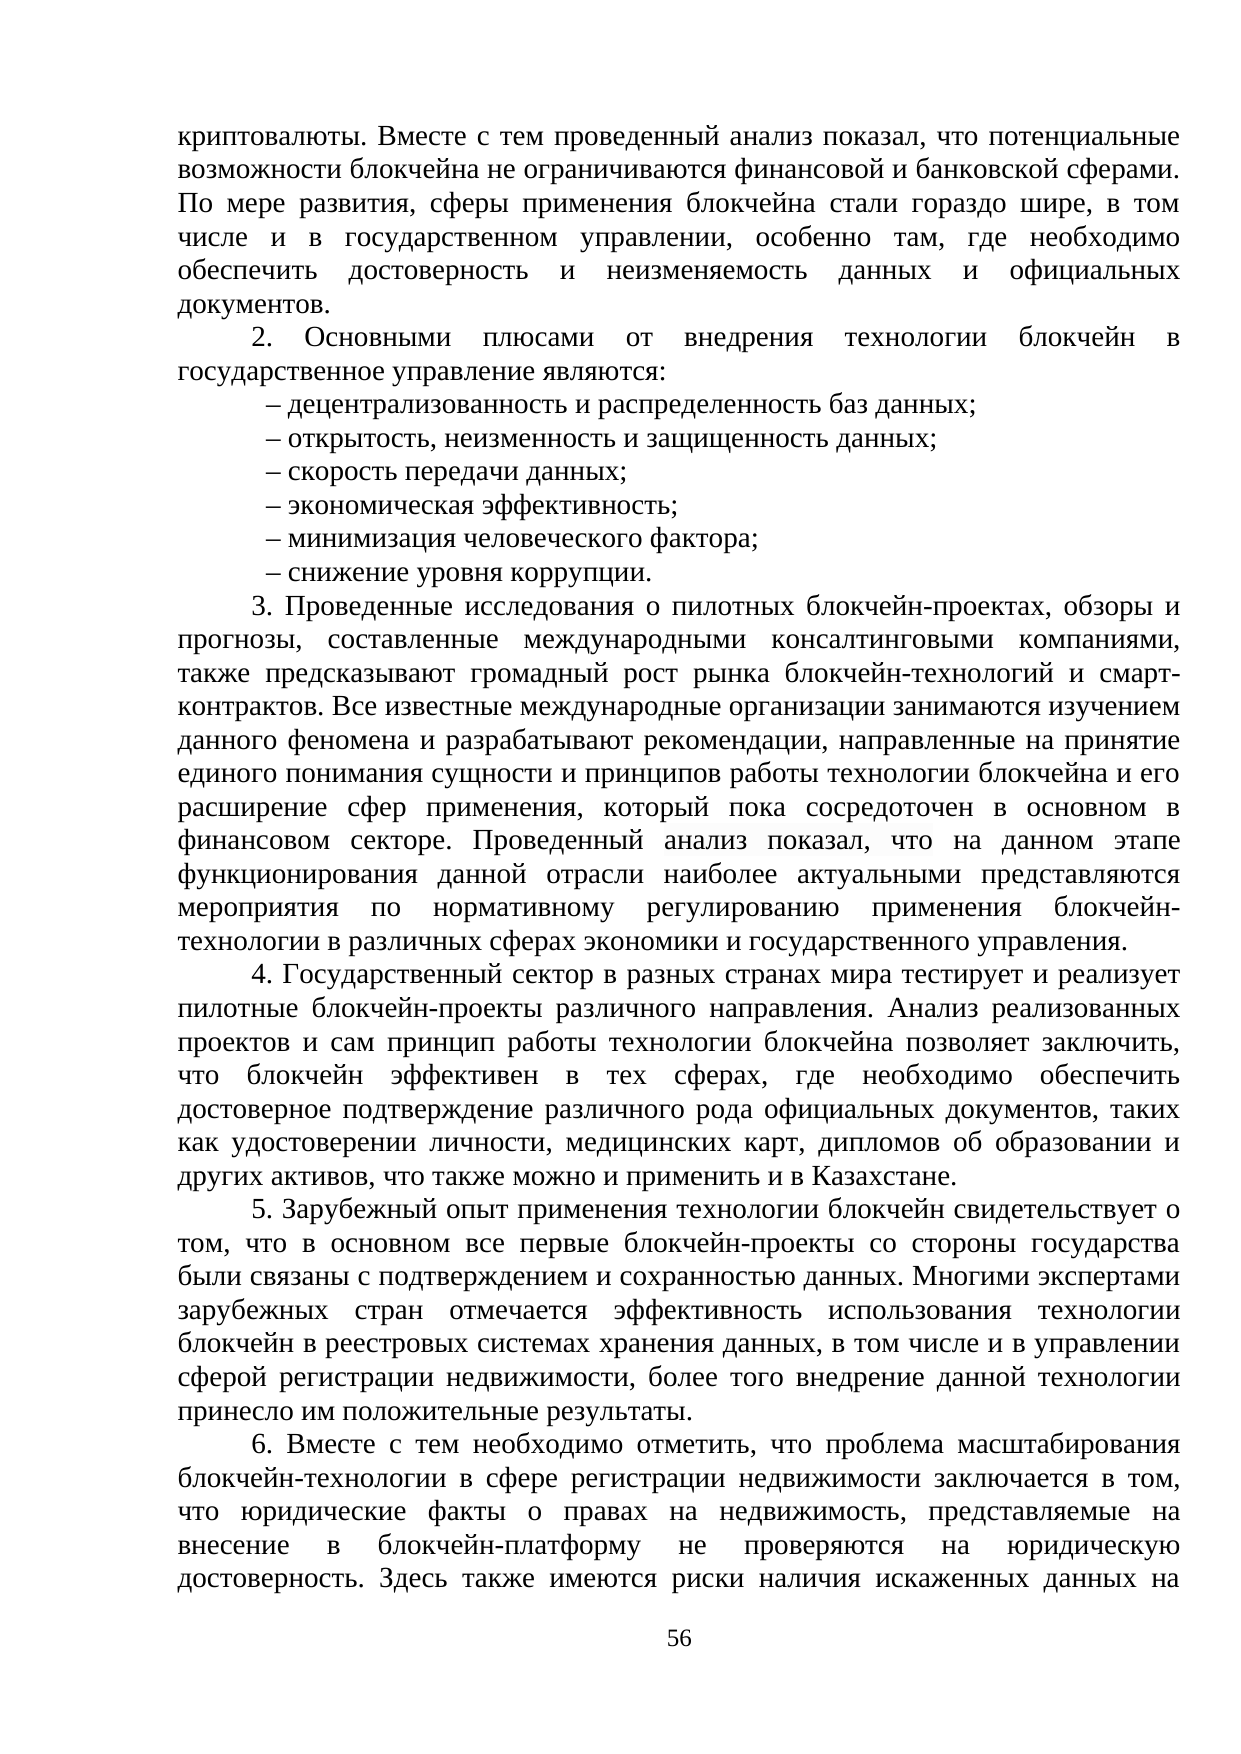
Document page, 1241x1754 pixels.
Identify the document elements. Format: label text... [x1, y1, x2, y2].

text 3. Проведенные исследования о пилотных блокчейн-проектах, обзоры и прогнозы, составленные международными консалтинговыми компаниями, также предсказывают громадный рост рынка блокчейн-технологий и смарт-контрактов. Все известные международные организации занимаются изучением данного феномена и разрабатывают рекомендации, направленные на принятие единого понимания сущности и принципов работы технологии блокчейна и его расширение сфер применения, который пока сосредоточен в основном в финансовом секторе. Проведенный анализ показал, что на данном этапе функционирования данной отрасли наиболее актуальными представляются мероприятия по нормативному регулированию применения блокчейн-технологии в различных сферах экономики и государственного управления. [177, 588, 1181, 957]
text – децентрализованность и распределенность баз данных; [177, 386, 1211, 420]
text – скорость передачи данных; [177, 453, 1211, 487]
text 5. Зарубежный опыт применения технологии блокчейн свидетельствует о том, что в основном все первые блокчейн-проекты со стороны государства были связаны с подтверждением и сохранностью данных. Многими экспертами зарубежных стран отмечается эффективность использования технологии блокчейн в реестровых системах хранения данных, в том числе и в управлении сферой регистрации недвижимости, более того внедрение данной технологии принесло им положительные результаты. [177, 1191, 1181, 1426]
text – минимизация человеческого фактора; [177, 521, 1211, 554]
text – открытость, неизменность и защищенность данных; [177, 420, 1211, 453]
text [177, 1426, 1181, 1594]
text – снижение уровня коррупции. [177, 554, 1211, 588]
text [177, 118, 1181, 319]
text 4. Государственный сектор в разных странах мира тестирует и реализует пилотные блокчейн-проекты различного направления. Анализ реализованных проектов и сам принцип работы технологии блокчейна позволяет заключить, что блокчейн эффективен в тех сферах, где необходимо обеспечить достоверное подтверждение различного рода официальных документов, таких как удостоверении личности, медицинских карт, дипломов об образовании и других активов, что также можно и применить и в Казахстане. [177, 957, 1181, 1191]
text – экономическая эффективность; [177, 487, 1211, 521]
text 2. Основными плюсами от внедрения технологии блокчейн в государственное управление являются: [177, 319, 1181, 386]
